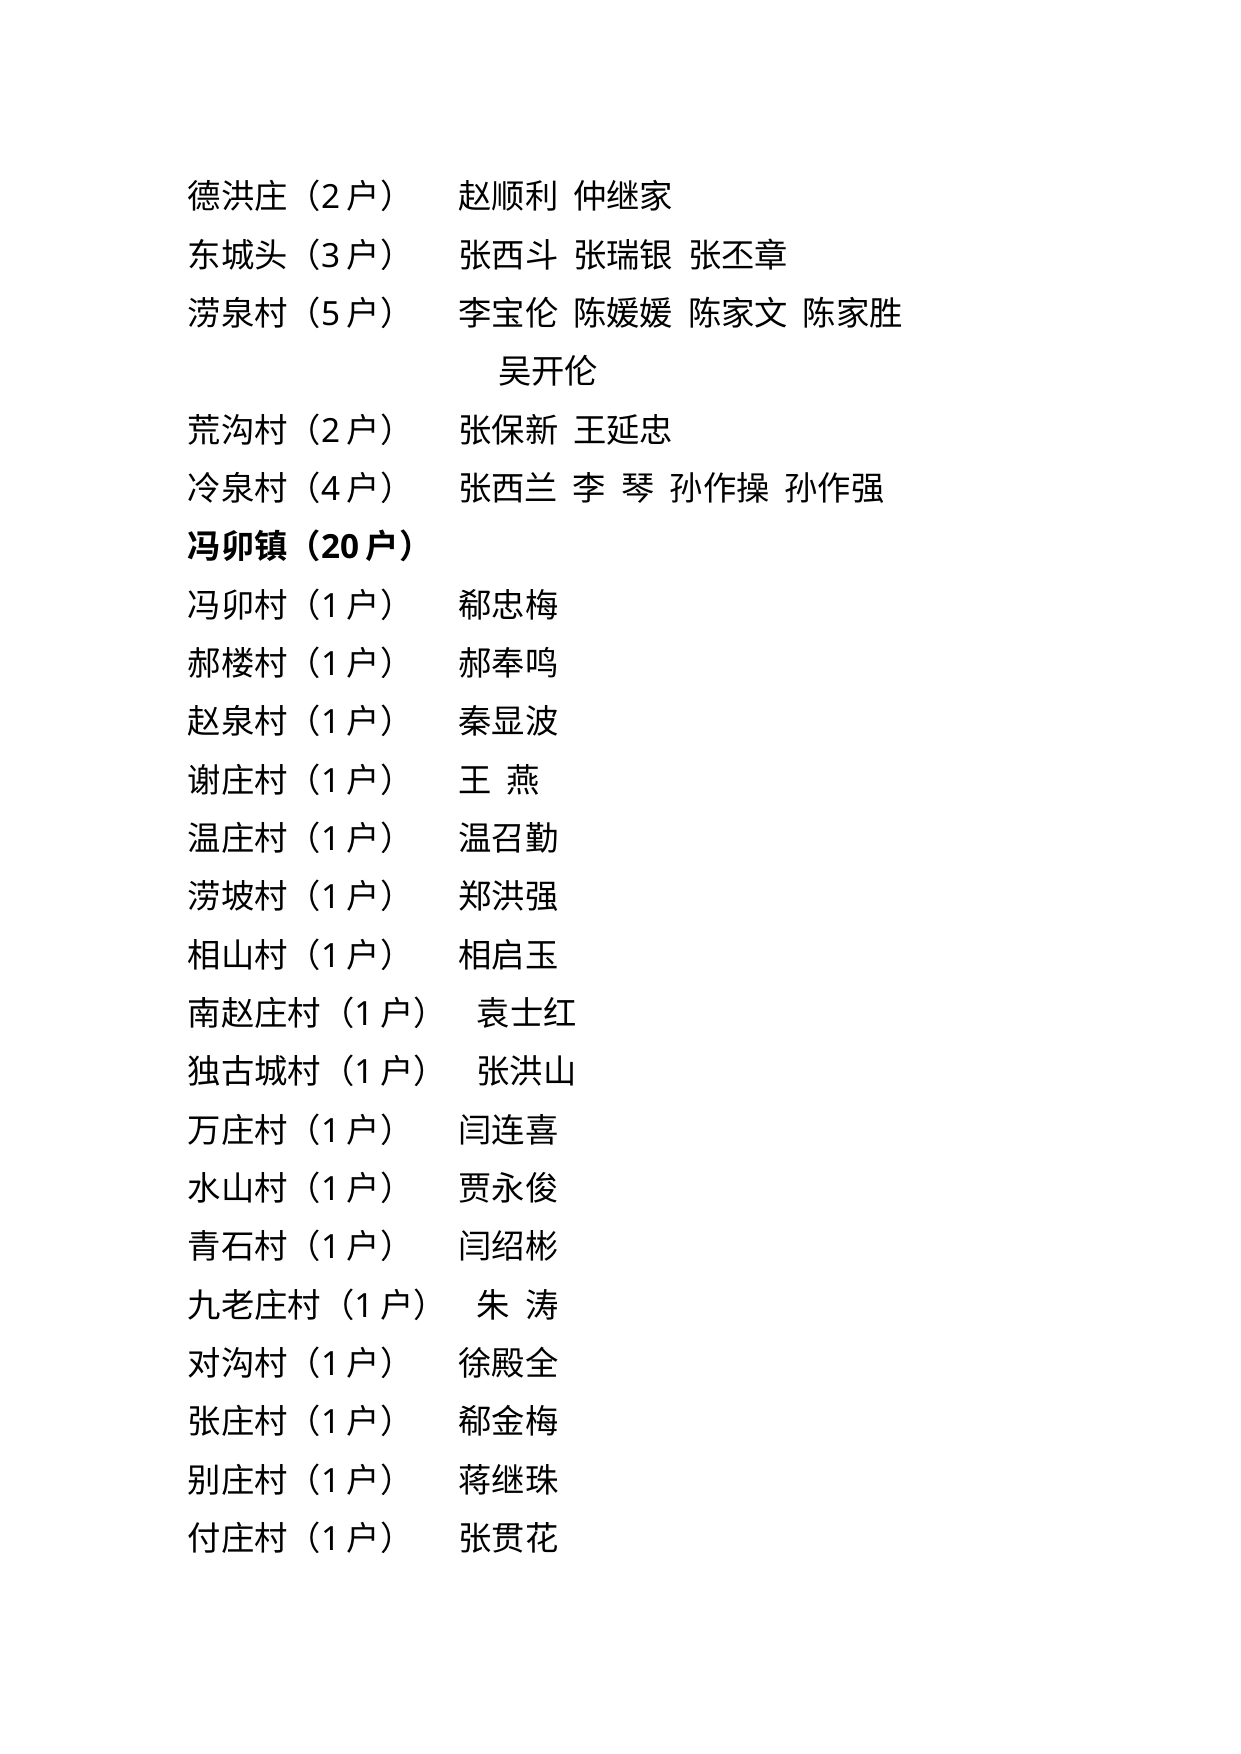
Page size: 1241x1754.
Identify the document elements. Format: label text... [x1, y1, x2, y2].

text 水山村（1户） 贾永俊 [187, 1154, 1053, 1212]
text 东城头（3户） 张西斗 张瑞银 张丕章 [187, 220, 1053, 279]
text 吴开伦 [498, 337, 1053, 395]
text 张庄村（1户） 郗金梅 [187, 1387, 1053, 1445]
text 冯卯村（1户） 郗忠梅 [187, 570, 1053, 629]
text 万庄村（1户） 闫连喜 [187, 1095, 1053, 1154]
text 青石村（1户） 闫绍彬 [187, 1212, 1053, 1270]
text 郝楼村（1户） 郝奉鸣 [187, 629, 1053, 687]
text 独古城村（1户） 张洪山 [187, 1037, 1053, 1095]
text 谢庄村（1户） 王 燕 [187, 745, 1053, 804]
text 冷泉村（4户） 张西兰 李 琴 孙作操 孙作强 [187, 454, 1053, 512]
text 涝坡村（1户） 郑洪强 [187, 862, 1053, 920]
text 德洪庄（2户） 赵顺利 仲继家 [187, 162, 1053, 220]
text 温庄村（1户） 温召勤 [187, 804, 1053, 862]
text 九老庄村（1户） 朱 涛 [187, 1270, 1053, 1329]
text 付庄村（1户） 张贯花 [187, 1504, 1053, 1562]
text 荒沟村（2户） 张保新 王延忠 [187, 395, 1053, 454]
text 对沟村（1户） 徐殿全 [187, 1329, 1053, 1387]
text 赵泉村（1户） 秦显波 [187, 687, 1053, 745]
text 南赵庄村（1户） 袁士红 [187, 979, 1053, 1037]
text 冯卯镇（20户） [187, 512, 1053, 570]
text 涝泉村（5户） 李宝伦 陈媛媛 陈家文 陈家胜 [187, 279, 1053, 337]
text 别庄村（1户） 蒋继珠 [187, 1445, 1053, 1504]
text 相山村（1户） 相启玉 [187, 920, 1053, 979]
